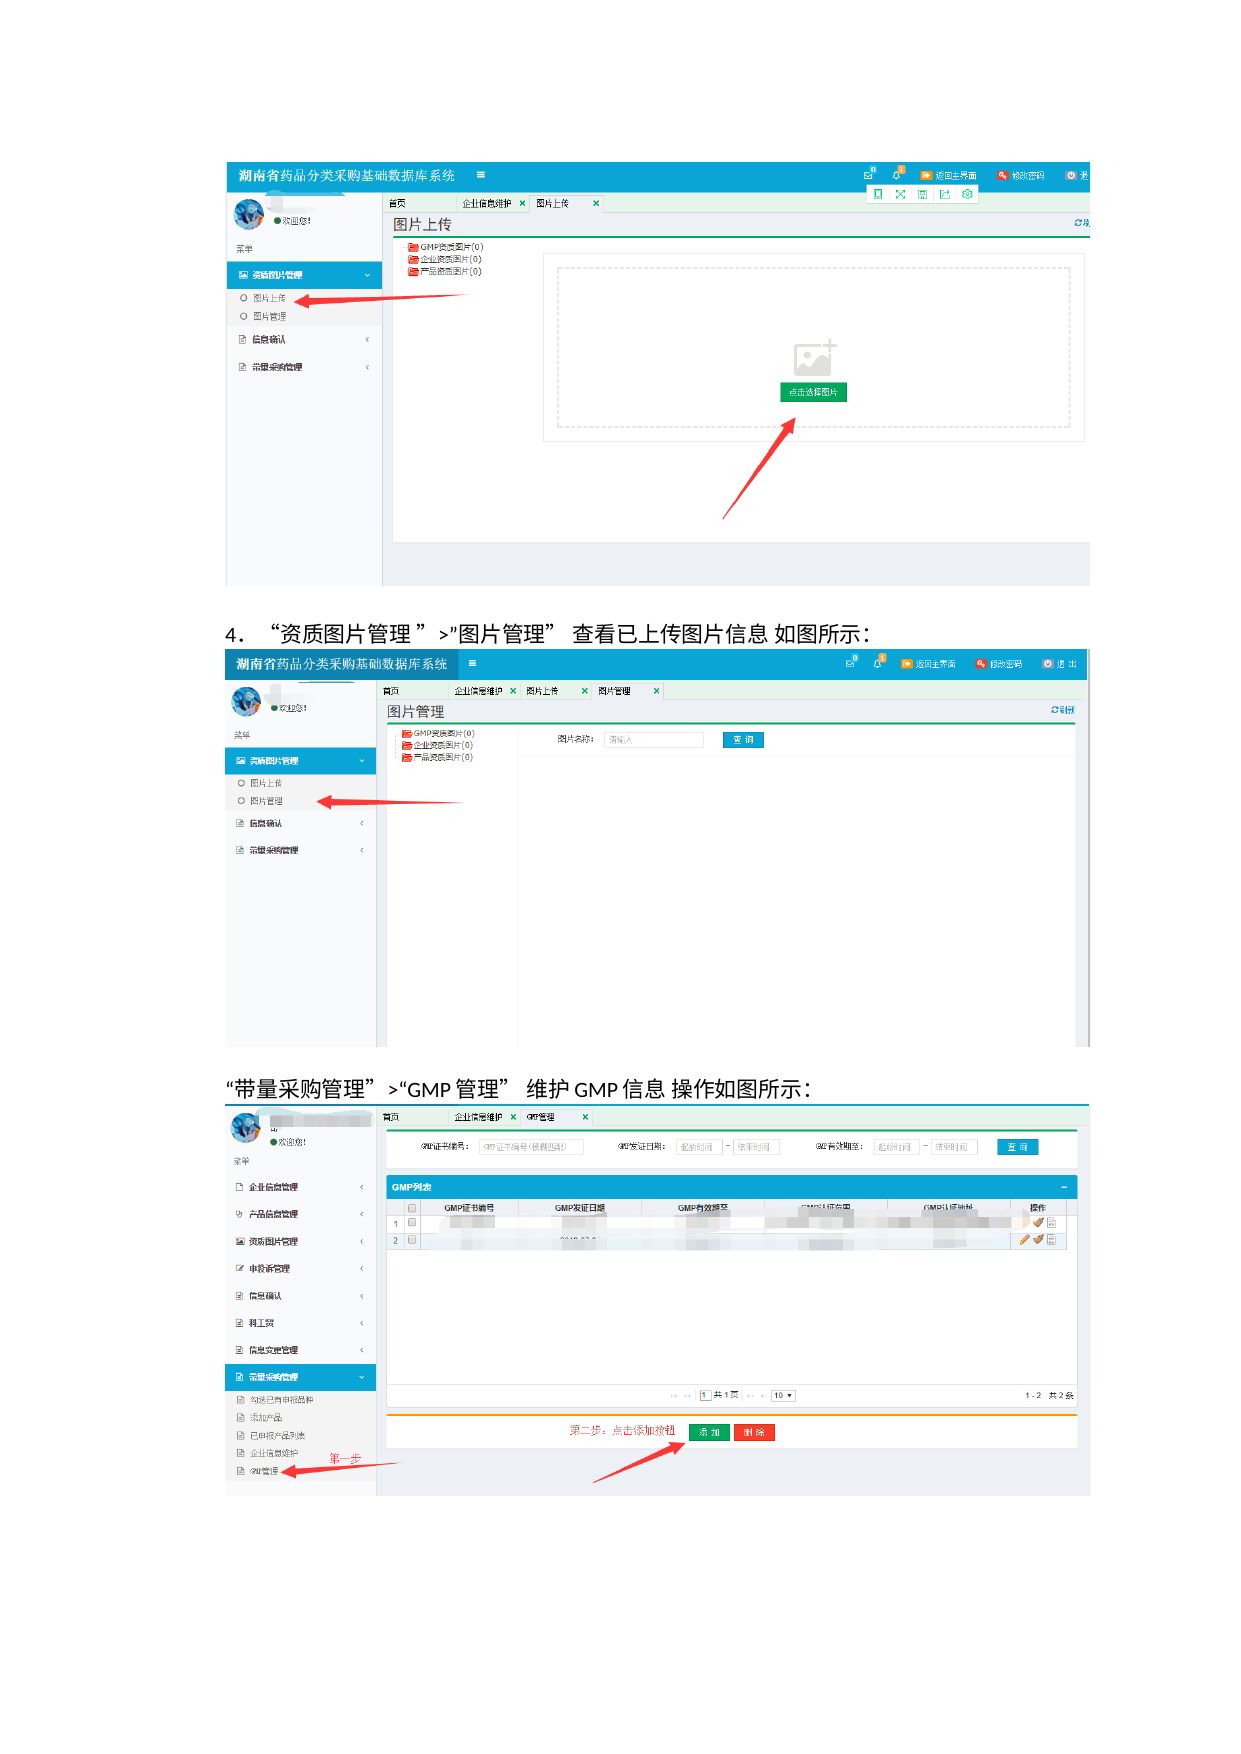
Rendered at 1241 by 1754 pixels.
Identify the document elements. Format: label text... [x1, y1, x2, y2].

picture [225, 1104, 1091, 1496]
picture [268, 1375, 278, 1380]
list 4．“资质图片管理 ”>”图片管理” 查看已上传图片信息 如图所示： [225, 617, 1053, 649]
picture [281, 1374, 297, 1380]
picture [1066, 172, 1076, 179]
picture [1043, 660, 1053, 668]
picture [879, 654, 886, 662]
picture [246, 171, 251, 180]
picture [898, 166, 905, 173]
list “带量采购管理”>“GMP管理” 维护GMP信息 操作如图所示： [225, 1072, 1053, 1104]
picture [291, 758, 298, 764]
picture [240, 170, 245, 180]
picture [921, 172, 932, 179]
picture [998, 172, 1008, 179]
picture [256, 758, 277, 764]
picture [349, 171, 356, 178]
picture [902, 660, 912, 668]
picture [976, 660, 986, 668]
picture [384, 659, 392, 668]
picture [225, 162, 1091, 586]
picture [225, 649, 1091, 1047]
picture [343, 660, 354, 667]
picture [238, 659, 248, 668]
picture [370, 660, 377, 668]
